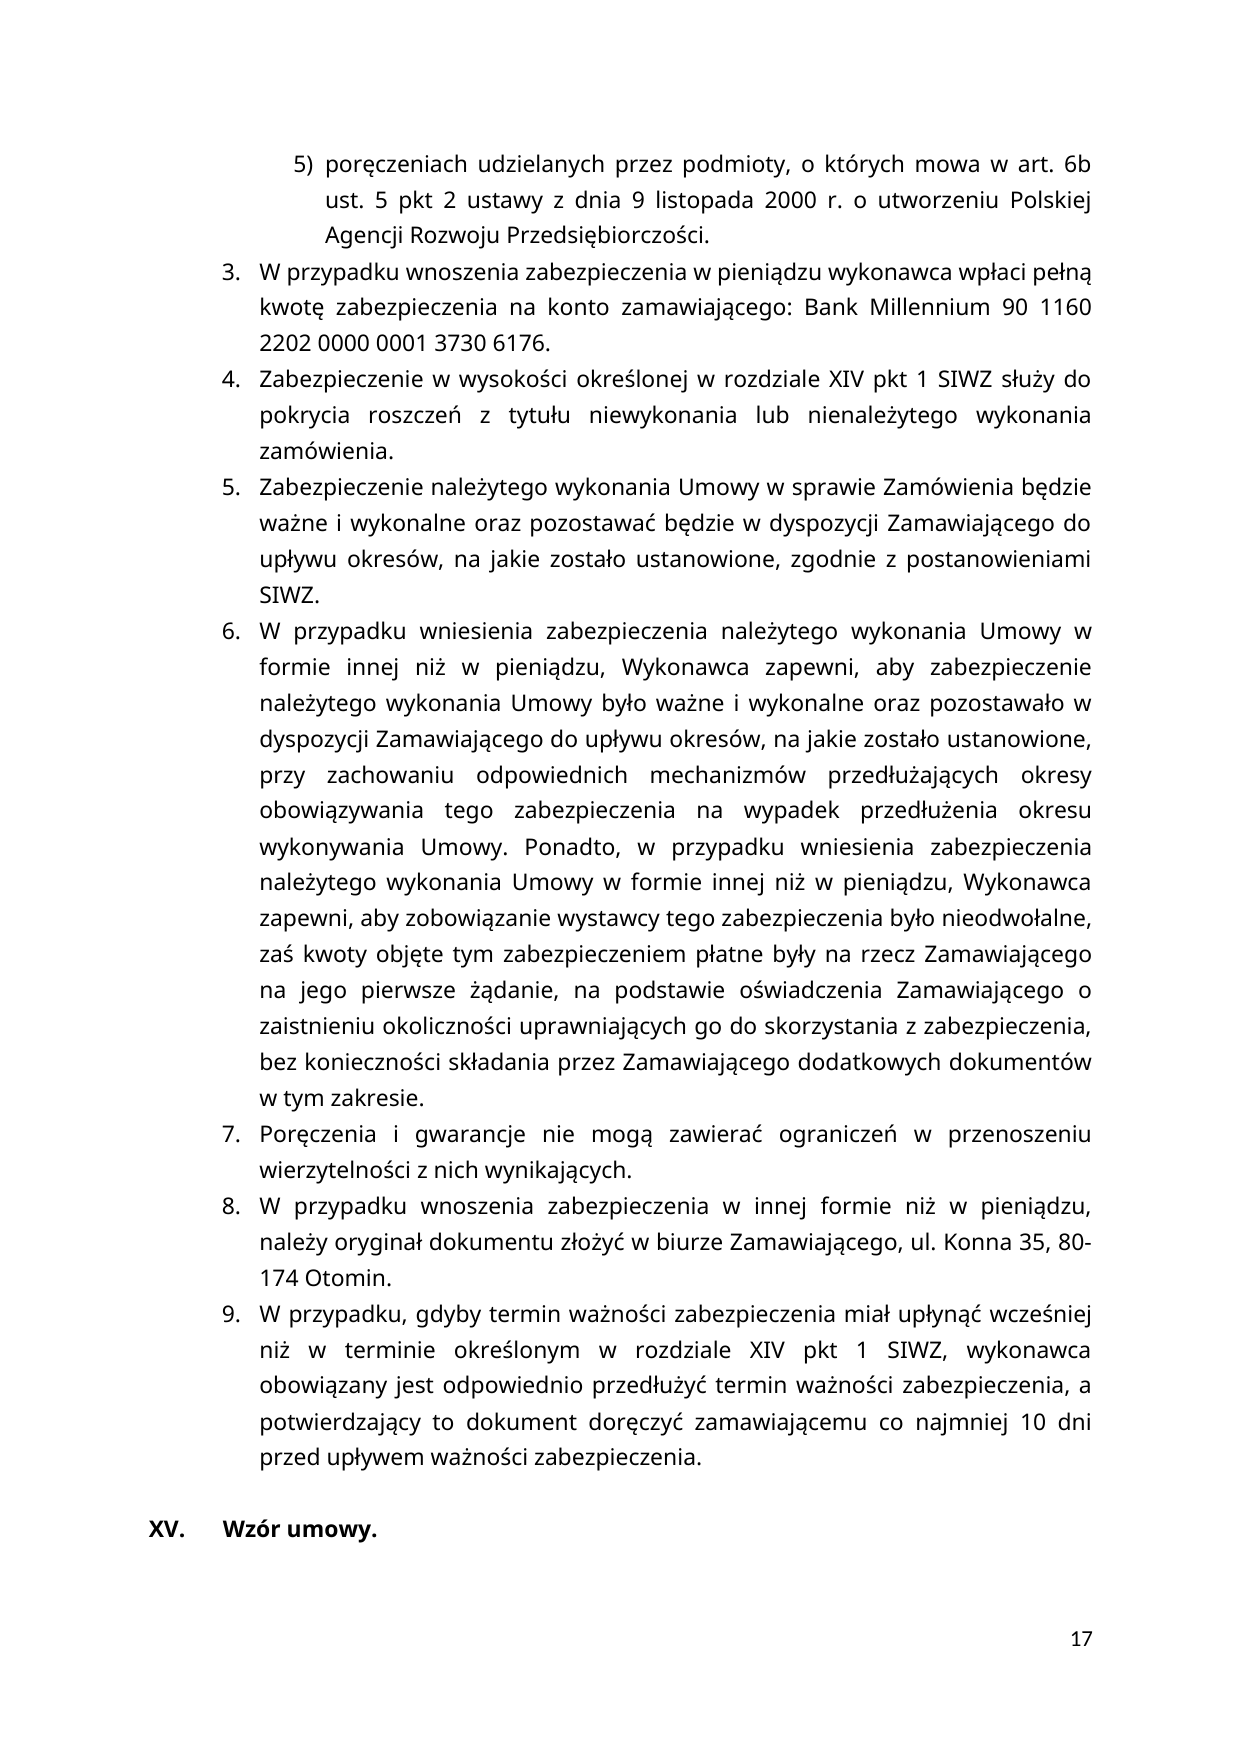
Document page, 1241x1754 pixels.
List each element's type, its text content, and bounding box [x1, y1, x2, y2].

list Poręczenia i gwarancje nie mogą zawierać ograniczeń w przenoszeniu wierzytelności z nich wynikających. [222, 1118, 1093, 1185]
list W przypadku, gdyby termin ważności zabezpieczenia miał upłynąć wcześniej niż w terminie określonym w rozdziale XIV pkt 1 SIWZ, wykonawca obowiązany jest odpowiednio przedłużyć termin ważności zabezpieczenia, a potwierdzający to dokument doręczyć zamawiającemu co najmniej 10 dni przed upływem ważności zabezpieczenia. [222, 1298, 1093, 1473]
list Zabezpieczenie należytego wykonania Umowy w sprawie Zamówienia będzie ważne i wykonalne oraz pozostawać będzie w dyspozycji Zamawiającego do upływu okresów, na jakie zostało ustanowione, zgodnie z postanowieniami SIWZ. [222, 471, 1093, 610]
list Zabezpieczenie w wysokości określonej w rozdziale XIV pkt 1 SIWZ służy do pokrycia roszczeń z tytułu niewykonania lub nienależytego wykonania zamówienia. [222, 363, 1093, 466]
list W przypadku wnoszenia zabezpieczenia w innej formie niż w pieniądzu, należy oryginał dokumentu złożyć w biurze Zamawiającego, ul. Konna 35, 80-174 Otomin. [222, 1190, 1093, 1293]
list Wzór umowy. [185, 1513, 1093, 1544]
list poręczeniach udzielanych przez podmioty, o których mowa w art. 6b ust. 5 pkt 2 ustawy z dnia 9 listopada 2000 r. o utworzeniu Polskiej Agencji Rozwoju Przedsiębiorczości. [293, 148, 1093, 251]
list W przypadku wnoszenia zabezpieczenia w pieniądzu wykonawca wpłaci pełną kwotę zabezpieczenia na konto zamawiającego: Bank Millennium 90 1160 2202 0000 0001 3730 6176. [222, 255, 1093, 358]
list W przypadku wniesienia zabezpieczenia należytego wykonania Umowy w formie innej niż w pieniądzu, Wykonawca zapewni, aby zabezpieczenie należytego wykonania Umowy było ważne i wykonalne oraz pozostawało w dyspozycji Zamawiającego do upływu okresów, na jakie zostało ustanowione, przy zachowaniu odpowiednich mechanizmów przedłużających okresy obowiązywania tego zabezpieczenia na wypadek przedłużenia okresu wykonywania Umowy. Ponadto, w przypadku wniesienia zabezpieczenia należytego wykonania Umowy w formie innej niż w pieniądzu, Wykonawca zapewni, aby zobowiązanie wystawcy tego zabezpieczenia było nieodwołalne, zaś kwoty objęte tym zabezpieczeniem płatne były na rzecz Zamawiającego na jego pierwsze żądanie, na podstawie oświadczenia Zamawiającego o zaistnieniu okoliczności uprawniających go do skorzystania z zabezpieczenia, bez konieczności składania przez Zamawiającego dodatkowych dokumentów w tym zakresie. [222, 615, 1093, 1113]
